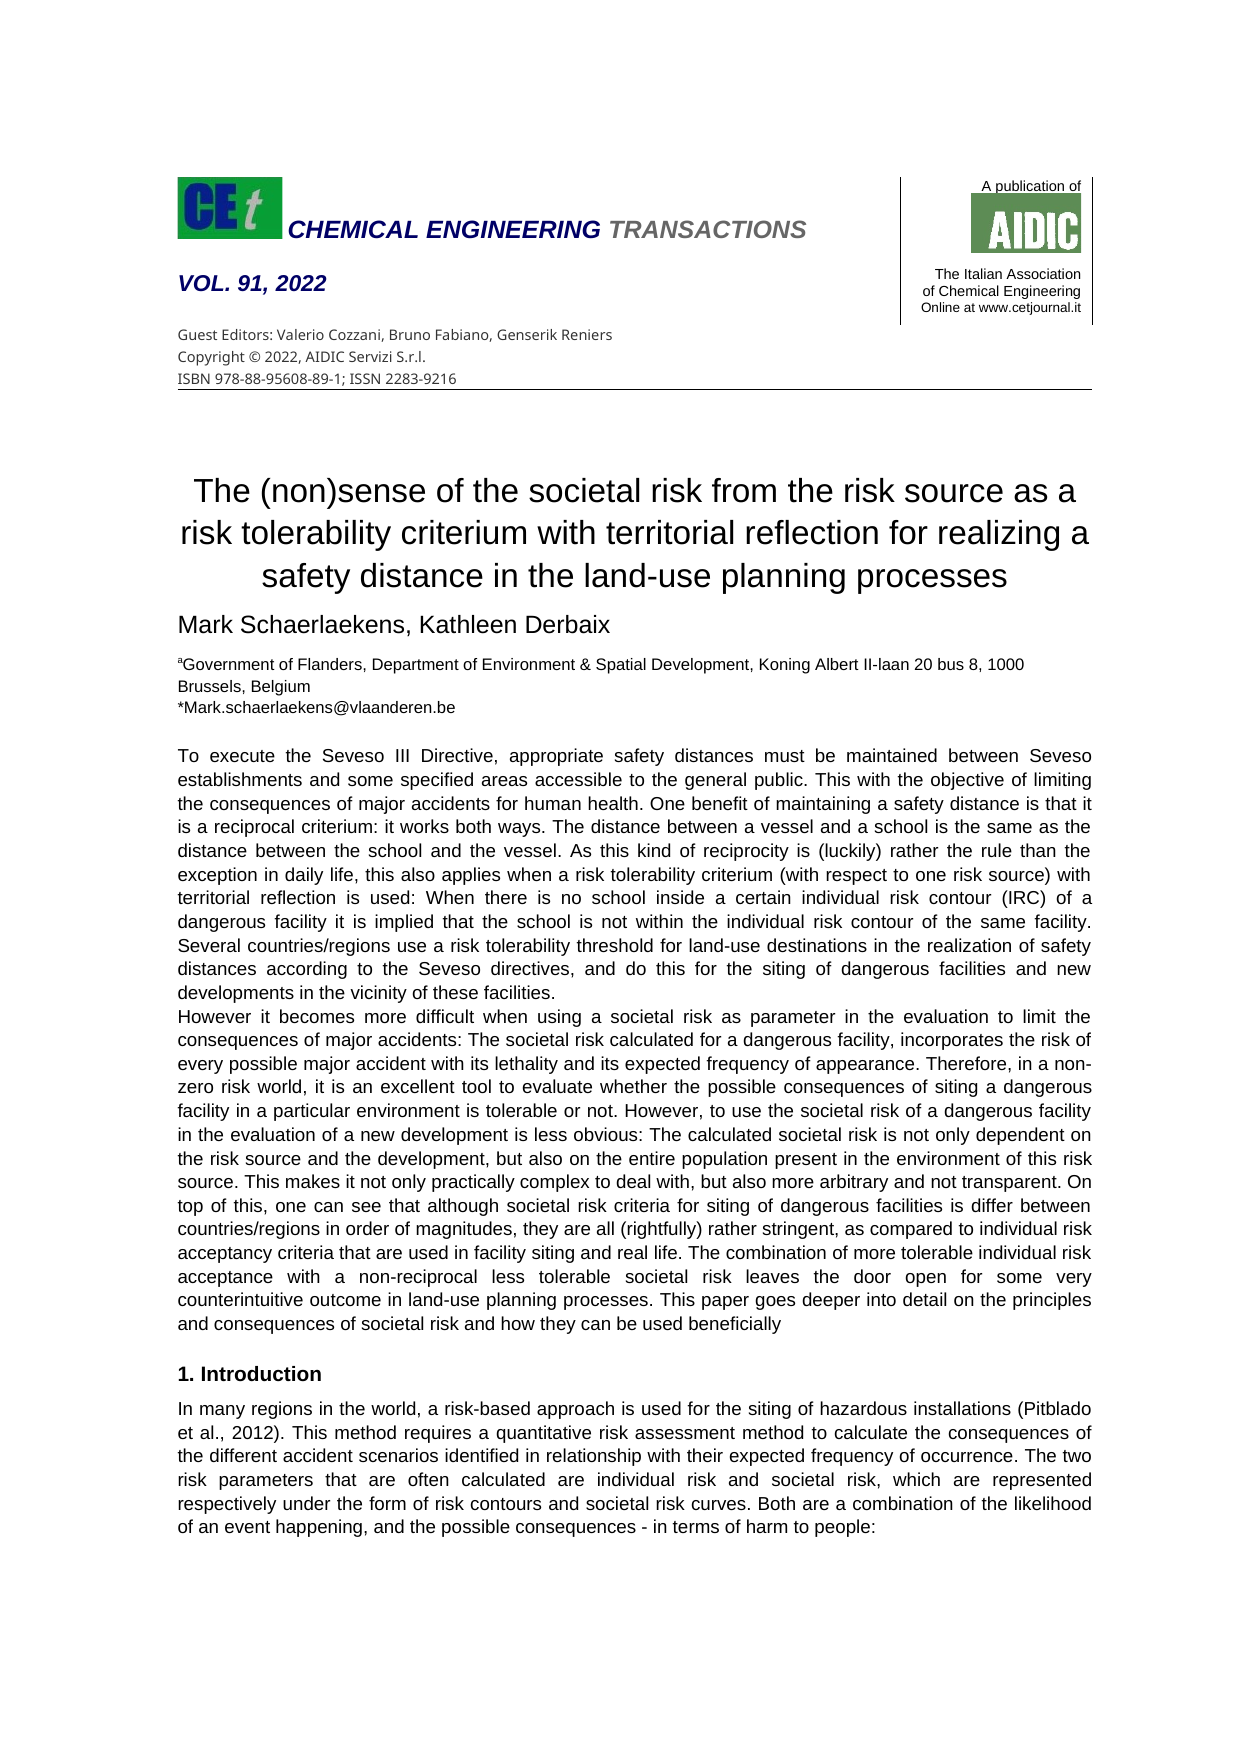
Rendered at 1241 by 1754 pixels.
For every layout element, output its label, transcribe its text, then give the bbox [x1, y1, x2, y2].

text aGovernment of Flanders, Department of Environment & Spatial Development, Koning Albert II-laan 20 bus 8, 1000 Brussels, Belgium [177, 654, 1092, 696]
subtitle Introduction [177, 1361, 1092, 1385]
title The (non)sense of the societal risk from the risk source as a risk tolerability criterium with territorial reflection for realizing a safety distance in the land-use planning processes [177, 471, 1092, 594]
text To execute the Seveso III Directive, appropriate safety distances must be maintained between Seveso establishments and some specified areas accessible to the general public. This with the objective of limiting the consequences of major accidents for human health. One benefit of maintaining a safety distance is that it is a reciprocal criterium: it works both ways. The distance between a vessel and a school is the same as the distance between the school and the vessel. As this kind of reciprocity is (luckily) rather the rule than the exception in daily life, this also applies when a risk tolerability criterium (with respect to one risk source) with territorial reflection is used: When there is no school inside a certain individual risk contour (IRC) of a dangerous facility it is implied that the school is not within the individual risk contour of the same facility. Several countries/regions use a risk tolerability threshold for land-use destinations in the realization of safety distances according to the Seveso directives, and do this for the siting of dangerous facilities and new developments in the vicinity of these facilities. [177, 745, 1092, 1003]
text However it becomes more difficult when using a societal risk as parameter in the evaluation to limit the consequences of major accidents: The societal risk calculated for a dangerous facility, incorporates the risk of every possible major accident with its lethality and its expected frequency of appearance. Therefore, in a non-zero risk world, it is an excellent tool to evaluate whether the possible consequences of siting a dangerous facility in a particular environment is tolerable or not. However, to use the societal risk of a dangerous facility in the evaluation of a new development is less obvious: The calculated societal risk is not only dependent on the risk source and the development, but also on the entire population present in the environment of this risk source. This makes it not only practically complex to deal with, but also more arbitrary and not transparent. On top of this, one can see that although societal risk criteria for siting of dangerous facilities is differ between countries/regions in order of magnitudes, they are all (rightfully) rather stringent, as compared to individual risk acceptancy criteria that are used in facility siting and real life. The combination of more tolerable individual risk acceptance with a non-reciprocal less tolerable societal risk leaves the door open for some very counterintuitive outcome in land-use planning processes. This paper goes deeper into detail on the principles and consequences of societal risk and how they can be used beneficially [177, 1005, 1092, 1334]
picture [971, 193, 1082, 253]
text Mark Schaerlaekens, Kathleen Derbaix [177, 610, 1092, 639]
table_header A publication of [901, 177, 1092, 266]
table_header CHEMICAL ENGINEERING TRANSACTIONS VOL. 91, 2022 [178, 177, 900, 325]
text *Mark.schaerlaekens@vlaanderen.be [177, 698, 1092, 717]
table_cell Guest Editors: Valerio Cozzani, Bruno Fabiano, Genserik Reniers Copyright © 2022, AIDIC Servizi S.r.l. ISBN 978-88-95608-89-1; ISSN 2283-9216 [178, 325, 1092, 389]
text In many regions in the world, a risk-based approach is used for the siting of hazardous installations (Pitblado et al., 2012). This method requires a quantitative risk assessment method to calculate the consequences of the different accident scenarios identified in relationship with their expected frequency of occurrence. The two risk parameters that are often calculated are individual risk and societal risk, which are represented respectively under the form of risk contours and societal risk curves. Both are a combination of the likelihood of an event happening, and the possible consequences - in terms of harm to people: [177, 1398, 1092, 1538]
picture [177, 177, 283, 239]
table_cell The Italian Association of Chemical Engineering Online at www.cetjournal.it [901, 266, 1092, 325]
